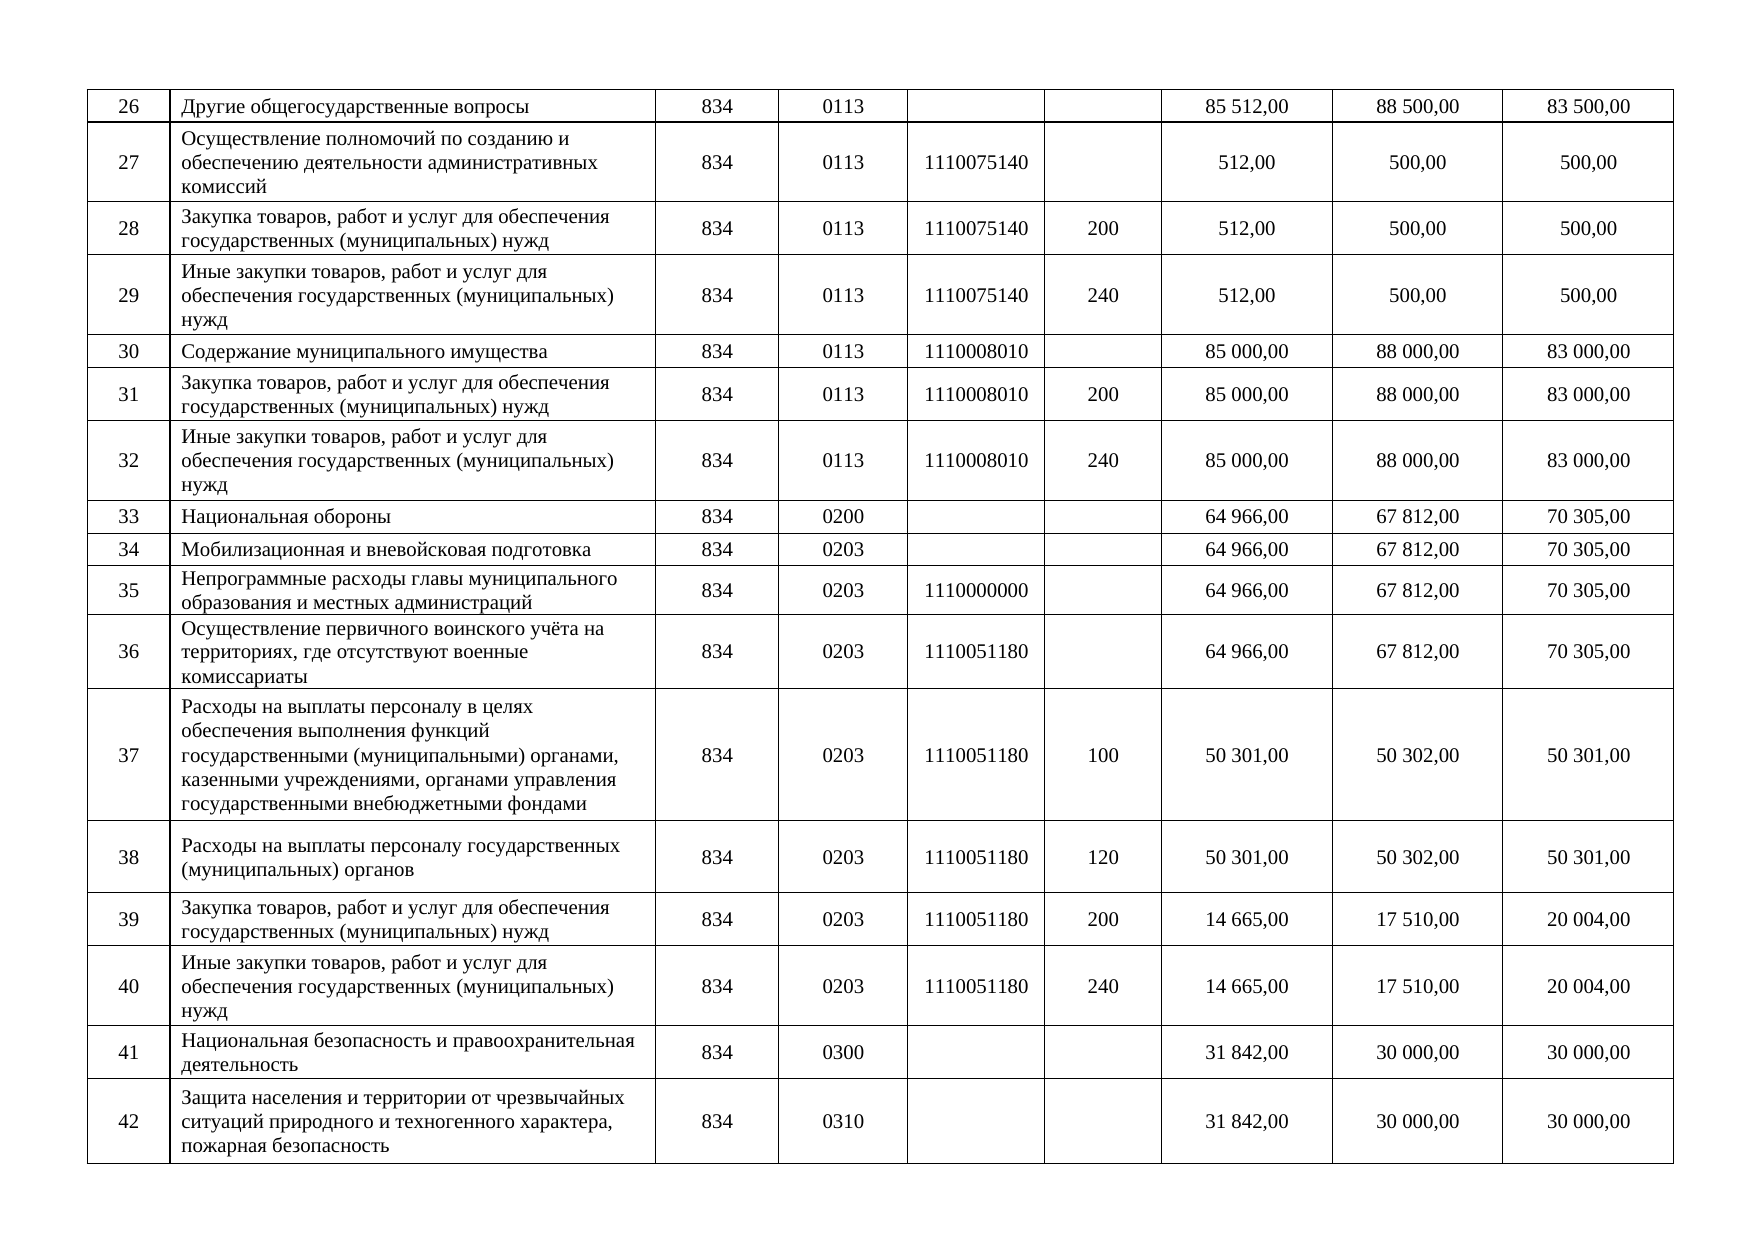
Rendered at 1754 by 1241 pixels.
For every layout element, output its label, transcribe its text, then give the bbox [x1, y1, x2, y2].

table_cell 50 302,00 [1333, 689, 1502, 820]
table_cell 1110051180 [908, 689, 1044, 820]
table_cell 30 000,00 [1333, 1026, 1502, 1078]
table_cell 64 966,00 [1162, 501, 1332, 532]
table_cell 240 [1045, 946, 1161, 1025]
table_cell Содержание муниципального имущества [171, 335, 655, 367]
table_cell [908, 534, 1044, 565]
table_cell 1110000000 [908, 566, 1044, 614]
table_cell 83 000,00 [1503, 335, 1673, 367]
table_cell 70 305,00 [1503, 615, 1673, 688]
table_cell 88 000,00 [1333, 421, 1502, 499]
table_cell 512,00 [1162, 255, 1332, 334]
table_cell 88 000,00 [1333, 335, 1502, 367]
table_cell 500,00 [1333, 255, 1502, 334]
table_cell 834 [656, 1079, 778, 1163]
table_cell Защита населения и территории от чрезвычайных ситуаций природного и техногенного характера, пожарная безопасность [171, 1079, 655, 1163]
table_cell 50 301,00 [1162, 821, 1332, 892]
table_cell 834 [656, 368, 778, 420]
table_cell 834 [656, 255, 778, 334]
table_cell 39 [88, 893, 169, 945]
table_cell [1045, 534, 1161, 565]
table_cell 70 305,00 [1503, 534, 1673, 565]
table_cell 200 [1045, 893, 1161, 945]
table_cell Национальная безопасность и правоохранительная деятельность [171, 1026, 655, 1078]
table_cell 31 [88, 368, 169, 420]
table_cell 50 301,00 [1503, 689, 1673, 820]
table_cell 0203 [779, 534, 907, 565]
table_cell 31 842,00 [1162, 1079, 1332, 1163]
table_cell Мобилизационная и вневойсковая подготовка [171, 534, 655, 565]
table_cell [908, 90, 1044, 121]
table_cell 1110008010 [908, 368, 1044, 420]
table_cell 17 510,00 [1333, 893, 1502, 945]
table_cell Иные закупки товаров, работ и услуг для обеспечения государственных (муниципальных) нужд [171, 421, 655, 499]
table_cell 83 000,00 [1503, 421, 1673, 499]
table_cell 1110075140 [908, 123, 1044, 201]
table_cell 512,00 [1162, 202, 1332, 254]
table_cell Национальная обороны [171, 501, 655, 532]
table_cell 1110075140 [908, 255, 1044, 334]
table_cell 50 301,00 [1503, 821, 1673, 892]
table_cell 0113 [779, 335, 907, 367]
table_cell 0113 [779, 90, 907, 121]
table_cell 1110008010 [908, 335, 1044, 367]
table_cell 834 [656, 689, 778, 820]
table_cell [1045, 335, 1161, 367]
table_cell 40 [88, 946, 169, 1025]
table_cell 500,00 [1333, 123, 1502, 201]
table_cell 30 000,00 [1333, 1079, 1502, 1163]
table_cell 0203 [779, 689, 907, 820]
table_cell 30 000,00 [1503, 1026, 1673, 1078]
table_cell 500,00 [1503, 255, 1673, 334]
table_cell 70 305,00 [1503, 501, 1673, 532]
table_cell Закупка товаров, работ и услуг для обеспечения государственных (муниципальных) нужд [171, 202, 655, 254]
table_cell 1110051180 [908, 615, 1044, 688]
table_cell 50 301,00 [1162, 689, 1332, 820]
table_cell Осуществление первичного воинского учёта на территориях, где отсутствуют военные комиссариаты [171, 615, 655, 688]
table_cell 30 [88, 335, 169, 367]
table_cell 500,00 [1503, 202, 1673, 254]
table_cell 100 [1045, 689, 1161, 820]
table_cell 31 842,00 [1162, 1026, 1332, 1078]
table_cell 200 [1045, 202, 1161, 254]
table_cell 28 [88, 202, 169, 254]
table_cell [1045, 123, 1161, 201]
table_cell 33 [88, 501, 169, 532]
table_cell 834 [656, 566, 778, 614]
table_cell [908, 1026, 1044, 1078]
table_cell [1045, 615, 1161, 688]
table_cell 834 [656, 501, 778, 532]
table_cell 834 [656, 946, 778, 1025]
table_cell 64 966,00 [1162, 566, 1332, 614]
table_cell Осуществление полномочий по созданию и обеспечению деятельности административных комиссий [171, 123, 655, 201]
table_cell 834 [656, 202, 778, 254]
table_cell Другие общегосударственные вопросы [171, 90, 655, 121]
table_cell 0113 [779, 123, 907, 201]
table_cell 64 966,00 [1162, 615, 1332, 688]
table_cell 0203 [779, 615, 907, 688]
table_cell 34 [88, 534, 169, 565]
table_cell 834 [656, 335, 778, 367]
table_cell 70 305,00 [1503, 566, 1673, 614]
table_cell Расходы на выплаты персоналу государственных (муниципальных) органов [171, 821, 655, 892]
table_cell 834 [656, 821, 778, 892]
table_cell 14 665,00 [1162, 893, 1332, 945]
table_cell 0203 [779, 946, 907, 1025]
table_cell [1045, 90, 1161, 121]
table_cell 0113 [779, 421, 907, 499]
table_cell 17 510,00 [1333, 946, 1502, 1025]
table_cell 1110051180 [908, 946, 1044, 1025]
table_cell [1045, 1026, 1161, 1078]
table_cell 83 500,00 [1503, 90, 1673, 121]
table_cell 32 [88, 421, 169, 499]
table_cell 0310 [779, 1079, 907, 1163]
table_cell 1110075140 [908, 202, 1044, 254]
table_cell Иные закупки товаров, работ и услуг для обеспечения государственных (муниципальных) нужд [171, 946, 655, 1025]
table_cell 85 000,00 [1162, 421, 1332, 499]
table_cell 0203 [779, 566, 907, 614]
table_cell 26 [88, 90, 169, 121]
table_cell Непрограммные расходы главы муниципального образования и местных администраций [171, 566, 655, 614]
table_cell Закупка товаров, работ и услуг для обеспечения государственных (муниципальных) нужд [171, 893, 655, 945]
table_cell 36 [88, 615, 169, 688]
table_cell 67 812,00 [1333, 566, 1502, 614]
table_cell 88 000,00 [1333, 368, 1502, 420]
table_cell 30 000,00 [1503, 1079, 1673, 1163]
table_cell 0113 [779, 368, 907, 420]
table_cell 834 [656, 615, 778, 688]
table_cell 0200 [779, 501, 907, 532]
table_cell 67 812,00 [1333, 534, 1502, 565]
table_cell 512,00 [1162, 123, 1332, 201]
table_cell 20 004,00 [1503, 946, 1673, 1025]
table_cell 500,00 [1503, 123, 1673, 201]
table_cell 41 [88, 1026, 169, 1078]
table_cell 0203 [779, 893, 907, 945]
table_cell 27 [88, 123, 169, 201]
table_cell 85 000,00 [1162, 335, 1332, 367]
table_cell 0203 [779, 821, 907, 892]
table_cell 83 000,00 [1503, 368, 1673, 420]
table_cell 0113 [779, 202, 907, 254]
table_cell 29 [88, 255, 169, 334]
table_cell [908, 501, 1044, 532]
table_cell 88 500,00 [1333, 90, 1502, 121]
table_cell [1045, 566, 1161, 614]
table_cell 1110051180 [908, 821, 1044, 892]
table_cell 500,00 [1333, 202, 1502, 254]
table_cell 20 004,00 [1503, 893, 1673, 945]
table_cell [908, 1079, 1044, 1163]
table_cell 67 812,00 [1333, 615, 1502, 688]
table_cell 42 [88, 1079, 169, 1163]
table_cell 38 [88, 821, 169, 892]
table_cell 67 812,00 [1333, 501, 1502, 532]
table_cell 834 [656, 534, 778, 565]
table_cell 240 [1045, 421, 1161, 499]
table_cell 14 665,00 [1162, 946, 1332, 1025]
table_cell Иные закупки товаров, работ и услуг для обеспечения государственных (муниципальных) нужд [171, 255, 655, 334]
table_cell 85 512,00 [1162, 90, 1332, 121]
table_cell [1045, 1079, 1161, 1163]
table_cell 1110008010 [908, 421, 1044, 499]
table_cell 0113 [779, 255, 907, 334]
table_cell 64 966,00 [1162, 534, 1332, 565]
table_cell 834 [656, 123, 778, 201]
table_cell 834 [656, 893, 778, 945]
table_cell 1110051180 [908, 893, 1044, 945]
table_cell 35 [88, 566, 169, 614]
table_cell 50 302,00 [1333, 821, 1502, 892]
table_cell 240 [1045, 255, 1161, 334]
table_cell [1045, 501, 1161, 532]
table_cell 834 [656, 1026, 778, 1078]
table_cell 0300 [779, 1026, 907, 1078]
table_cell 85 000,00 [1162, 368, 1332, 420]
table_cell 834 [656, 421, 778, 499]
table_cell Расходы на выплаты персоналу в целях обеспечения выполнения функций государственными (муниципальными) органами, казенными учреждениями, органами управления государственными внебюджетными фондами [171, 689, 655, 820]
table_cell 200 [1045, 368, 1161, 420]
table_cell Закупка товаров, работ и услуг для обеспечения государственных (муниципальных) нужд [171, 368, 655, 420]
table_cell 834 [656, 90, 778, 121]
table_cell 120 [1045, 821, 1161, 892]
table_cell 37 [88, 689, 169, 820]
